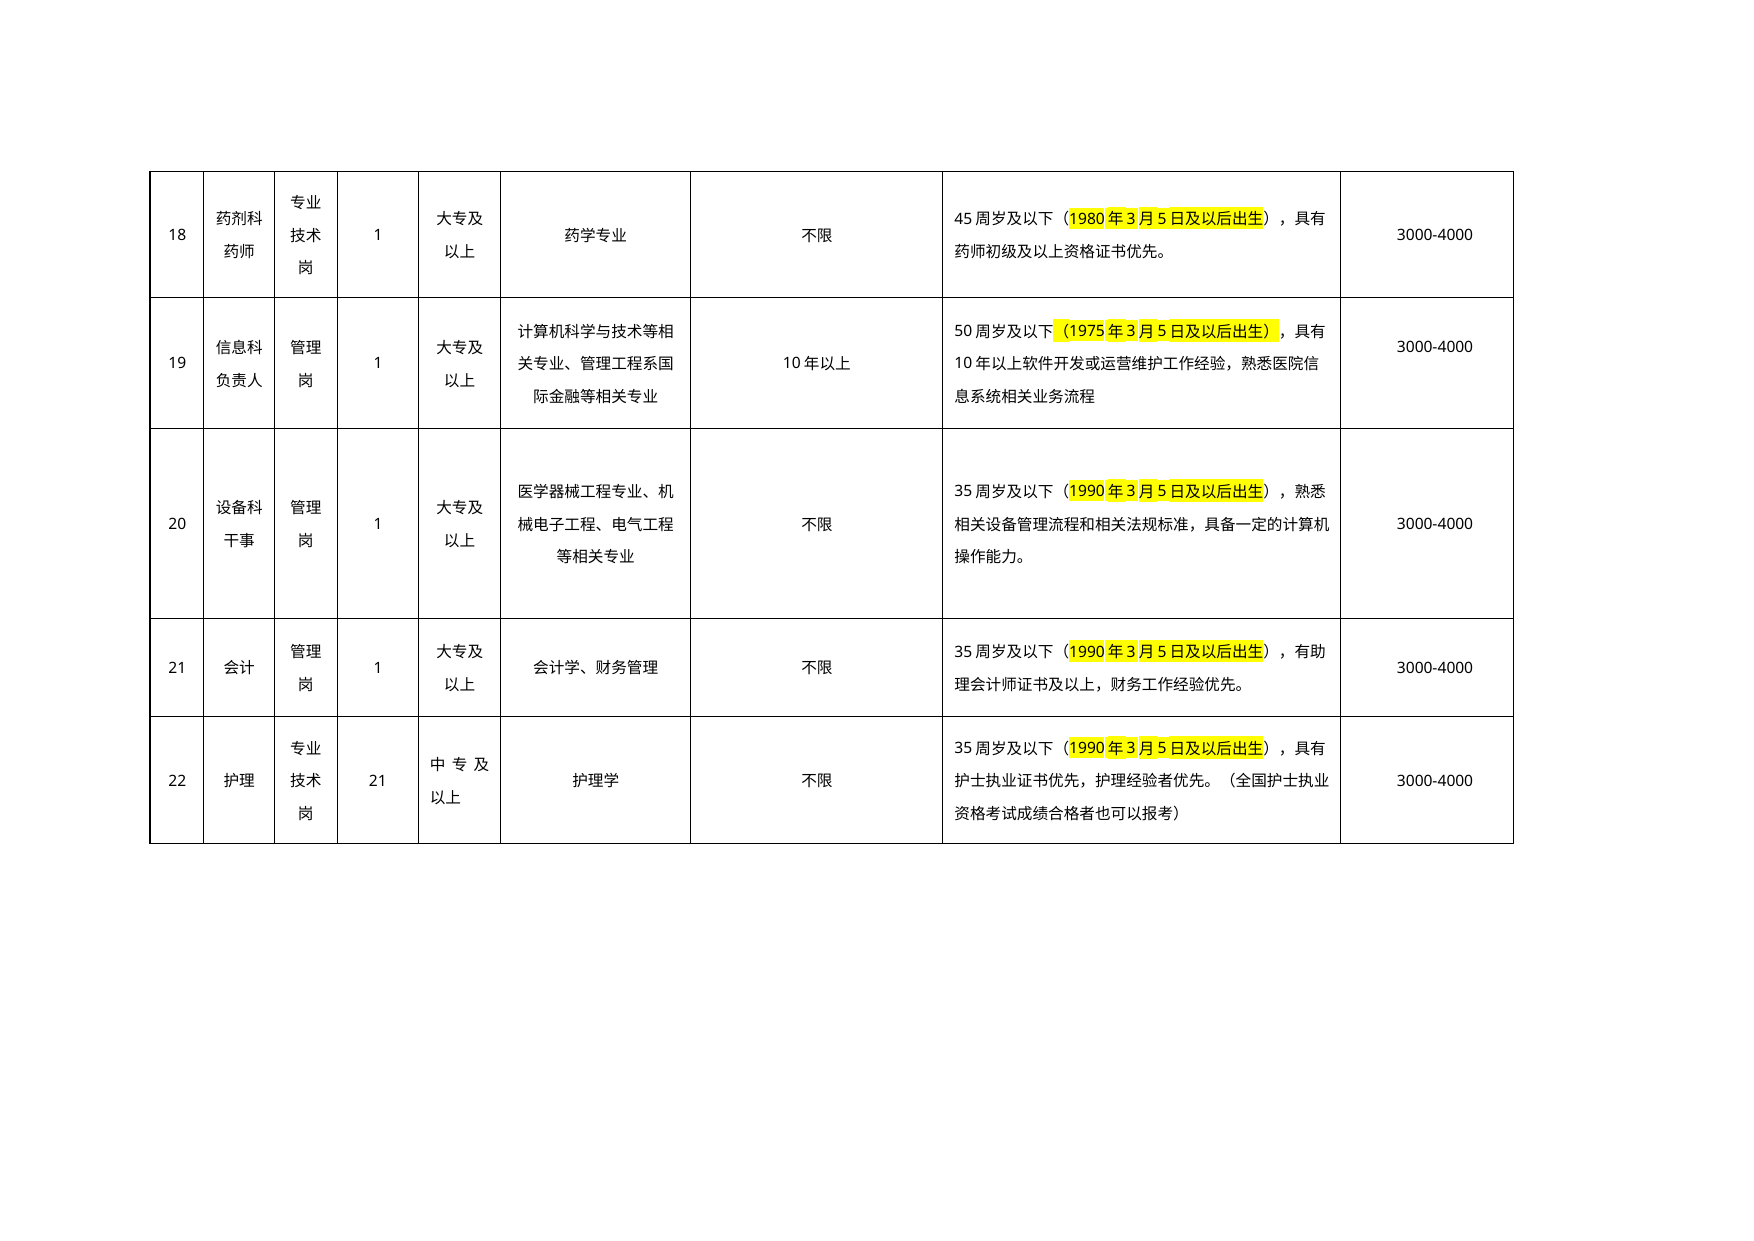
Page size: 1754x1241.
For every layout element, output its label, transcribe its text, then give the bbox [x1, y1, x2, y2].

table_cell 22 [151, 717, 203, 843]
table_cell 20 [151, 429, 203, 617]
table_cell 1 [338, 619, 418, 716]
table_cell 1 [338, 172, 418, 297]
table_cell 35周岁及以下（1990年3月5日及以后出生），有助理会计师证书及以上，财务工作经验优先。 [943, 619, 1340, 716]
table_cell 专业技术岗 [275, 172, 337, 297]
table_cell 护理 [204, 717, 274, 843]
table_cell 45周岁及以下（1980年3月5日及以后出生），具有药师初级及以上资格证书优先。 [943, 172, 1340, 297]
table_cell 药剂科药师 [204, 172, 274, 297]
table_cell 3000-4000 [1341, 172, 1513, 297]
table_cell 护理学 [501, 717, 690, 843]
table_cell 3000-4000 [1341, 429, 1513, 617]
table_cell 3000-4000 [1341, 298, 1513, 428]
table_cell 不限 [691, 717, 942, 843]
table_cell 专业技术岗 [275, 717, 337, 843]
table_cell 1 [338, 298, 418, 428]
table_cell 21 [151, 619, 203, 716]
table_cell 计算机科学与技术等相关专业、管理工程系国际金融等相关专业 [501, 298, 690, 428]
table_cell 大专及以上 [419, 619, 500, 716]
table_cell 3000-4000 [1341, 717, 1513, 843]
table_cell 19 [151, 298, 203, 428]
table_cell 35周岁及以下（1990年3月5日及以后出生），具有护士执业证书优先，护理经验者优先。（全国护士执业资格考试成绩合格者也可以报考） [943, 717, 1340, 843]
table_cell 大专及以上 [419, 172, 500, 297]
table_cell 不限 [691, 172, 942, 297]
table_cell 18 [151, 172, 203, 297]
table_cell 10年以上 [691, 298, 942, 428]
table_cell 21 [338, 717, 418, 843]
table_cell 中专及以上 [419, 717, 500, 843]
table_cell 大专及以上 [419, 298, 500, 428]
table_cell 信息科负责人 [204, 298, 274, 428]
table_cell 管理岗 [275, 429, 337, 617]
table_cell 1 [338, 429, 418, 617]
table_cell 会计学、财务管理 [501, 619, 690, 716]
table_cell 医学器械工程专业、机械电子工程、电气工程等相关专业 [501, 429, 690, 617]
table_cell 药学专业 [501, 172, 690, 297]
table_cell 会计 [204, 619, 274, 716]
table_cell 35周岁及以下（1990年3月5日及以后出生），熟悉相关设备管理流程和相关法规标准，具备一定的计算机操作能力。 [943, 429, 1340, 617]
table_cell 设备科干事 [204, 429, 274, 617]
table_cell 不限 [691, 619, 942, 716]
table_cell 管理岗 [275, 298, 337, 428]
table_cell 大专及以上 [419, 429, 500, 617]
table_cell 3000-4000 [1341, 619, 1513, 716]
table_cell 50周岁及以下（1975年3月5日及以后出生），具有10年以上软件开发或运营维护工作经验，熟悉医院信息系统相关业务流程 [943, 298, 1340, 428]
table_cell 不限 [691, 429, 942, 617]
table_cell 管理岗 [275, 619, 337, 716]
